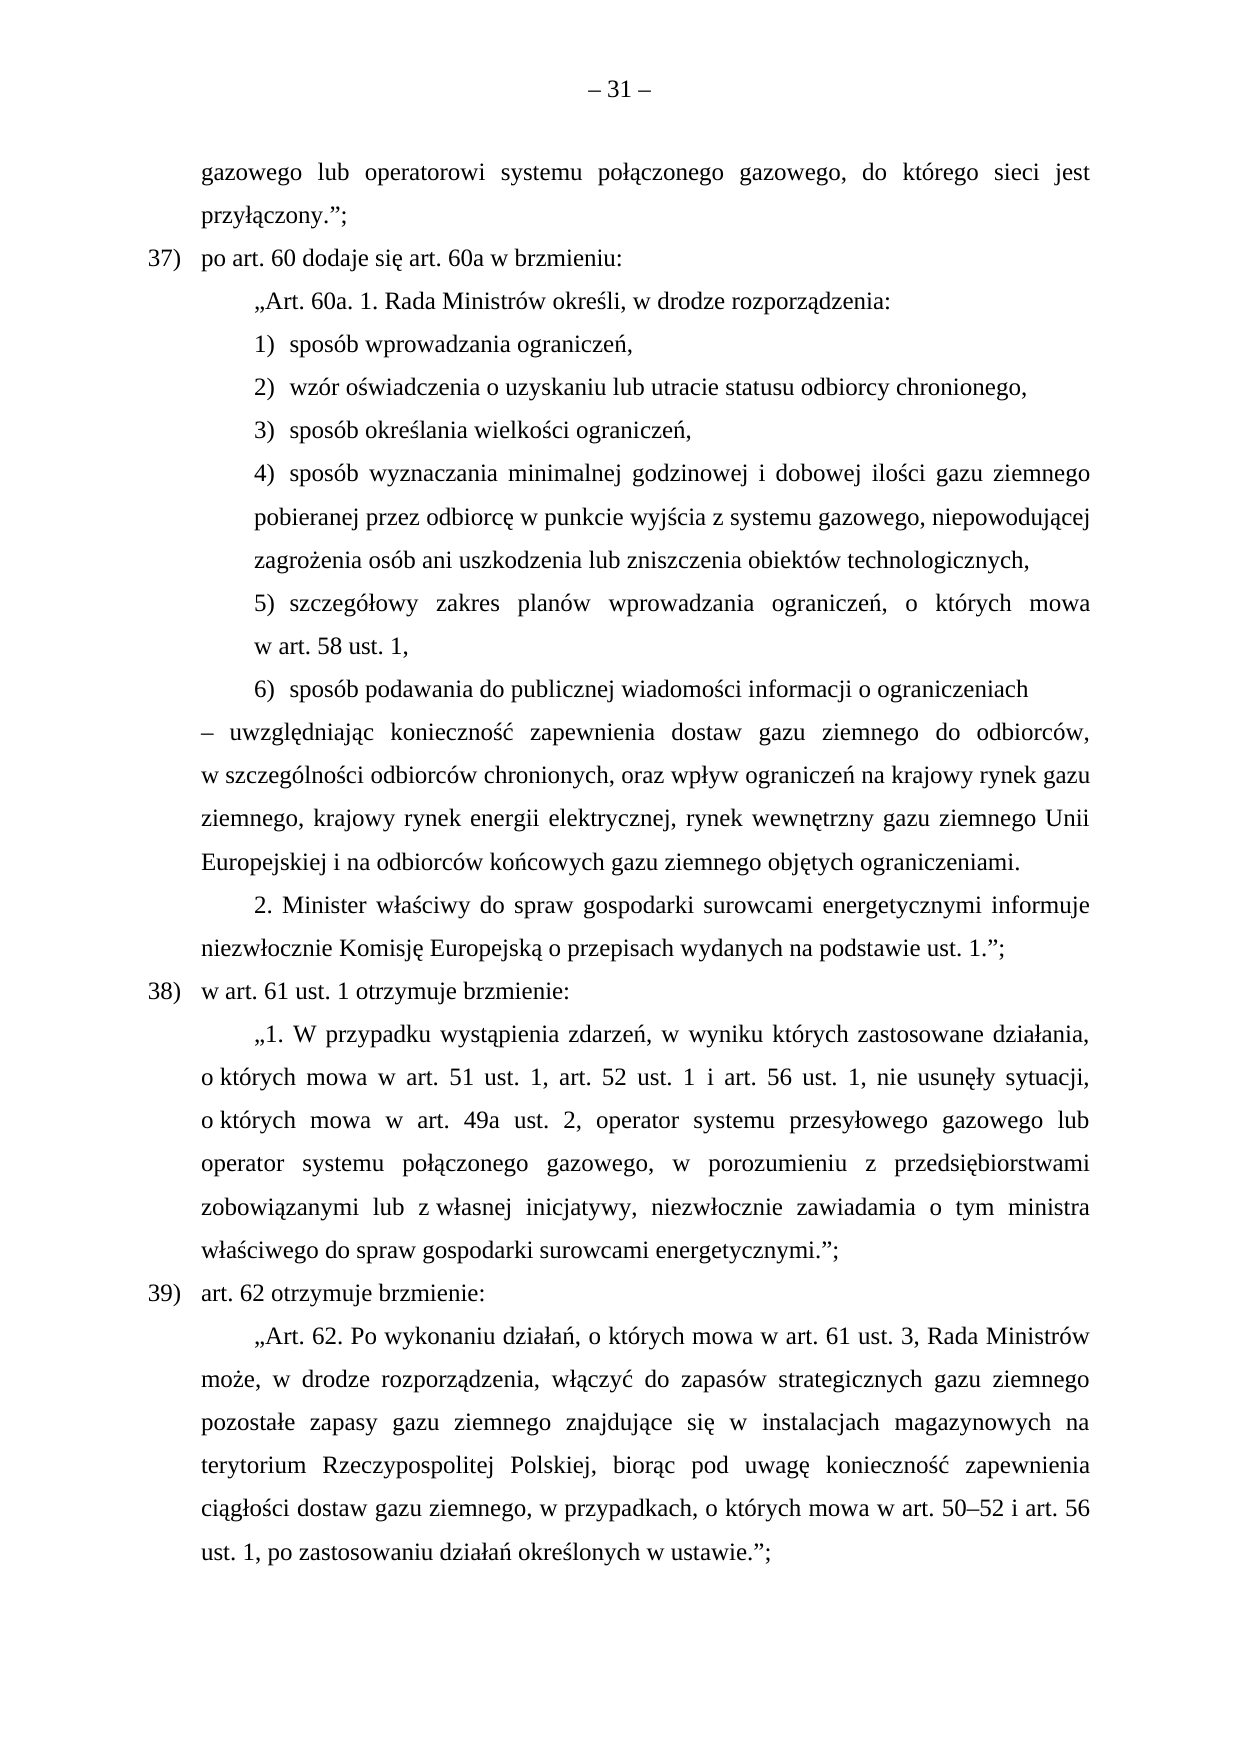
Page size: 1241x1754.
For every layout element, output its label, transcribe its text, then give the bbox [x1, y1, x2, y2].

text „1. W przypadku wystąpienia zdarzeń, w wyniku których zastosowane działania, o których mowa w art. 51 ust. 1, art. 52 ust. 1 i art. 56 ust. 1, nie usunęły sytuacji, o których mowa w art. 49a ust. 2, operator systemu przesyłowego gazowego lub operator systemu połączonego gazowego, w porozumieniu z przedsiębiorstwami zobowiązanymi lub z własnej inicjatywy, niezwłocznie zawiadamia o tym ministra właściwego do spraw gospodarki surowcami energetycznymi.”; [201, 1019, 1091, 1263]
text 39) art. 62 otrzymuje brzmienie: [148, 1278, 1091, 1307]
text 38) w art. 61 ust. 1 otrzymuje brzmienie: [148, 976, 1091, 1005]
text 4) sposób wyznaczania minimalnej godzinowej i dobowej ilości gazu ziemnego pobieranej przez odbiorcę w punkcie wyjścia z systemu gazowego, niepowodującej zagrożenia osób ani uszkodzenia lub zniszczenia obiektów technologicznych, [254, 458, 1091, 573]
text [201, 157, 1091, 228]
text „Art. 60a. 1. Rada Ministrów określi, w drodze rozporządzenia: [201, 286, 1091, 315]
text 6) sposób podawania do publicznej wiadomości informacji o ograniczeniach [254, 674, 1091, 703]
text 2. Minister właściwy do spraw gospodarki surowcami energetycznymi informuje niezwłocznie Komisję Europejską o przepisach wydanych na podstawie ust. 1.”; [201, 890, 1091, 962]
text 5) szczegółowy zakres planów wprowadzania ograniczeń, o których mowa w art. 58 ust. 1, [254, 588, 1091, 660]
text „Art. 62. Po wykonaniu działań, o których mowa w art. 61 ust. 3, Rada Ministrów może, w drodze rozporządzenia, włączyć do zapasów strategicznych gazu ziemnego pozostałe zapasy gazu ziemnego znajdujące się w instalacjach magazynowych na terytorium Rzeczypospolitej Polskiej, biorąc pod uwagę konieczność zapewnienia ciągłości dostaw gazu ziemnego, w przypadkach, o których mowa w art. 50–52 i art. 56 ust. 1, po zastosowaniu działań określonych w ustawie.”; [201, 1321, 1091, 1565]
text 2) wzór oświadczenia o uzyskaniu lub utracie statusu odbiorcy chronionego, [254, 372, 1091, 401]
text 1) sposób wprowadzania ograniczeń, [254, 329, 1091, 358]
text 3) sposób określania wielkości ograniczeń, [254, 415, 1091, 444]
text 37) po art. 60 dodaje się art. 60a w brzmieniu: [148, 243, 1091, 272]
text – uwzględniając konieczność zapewnienia dostaw gazu ziemnego do odbiorców, w szczególności odbiorców chronionych, oraz wpływ ograniczeń na krajowy rynek gazu ziemnego, krajowy rynek energii elektrycznej, rynek wewnętrzny gazu ziemnego Unii Europejskiej i na odbiorców końcowych gazu ziemnego objętych ograniczeniami. [201, 717, 1091, 875]
